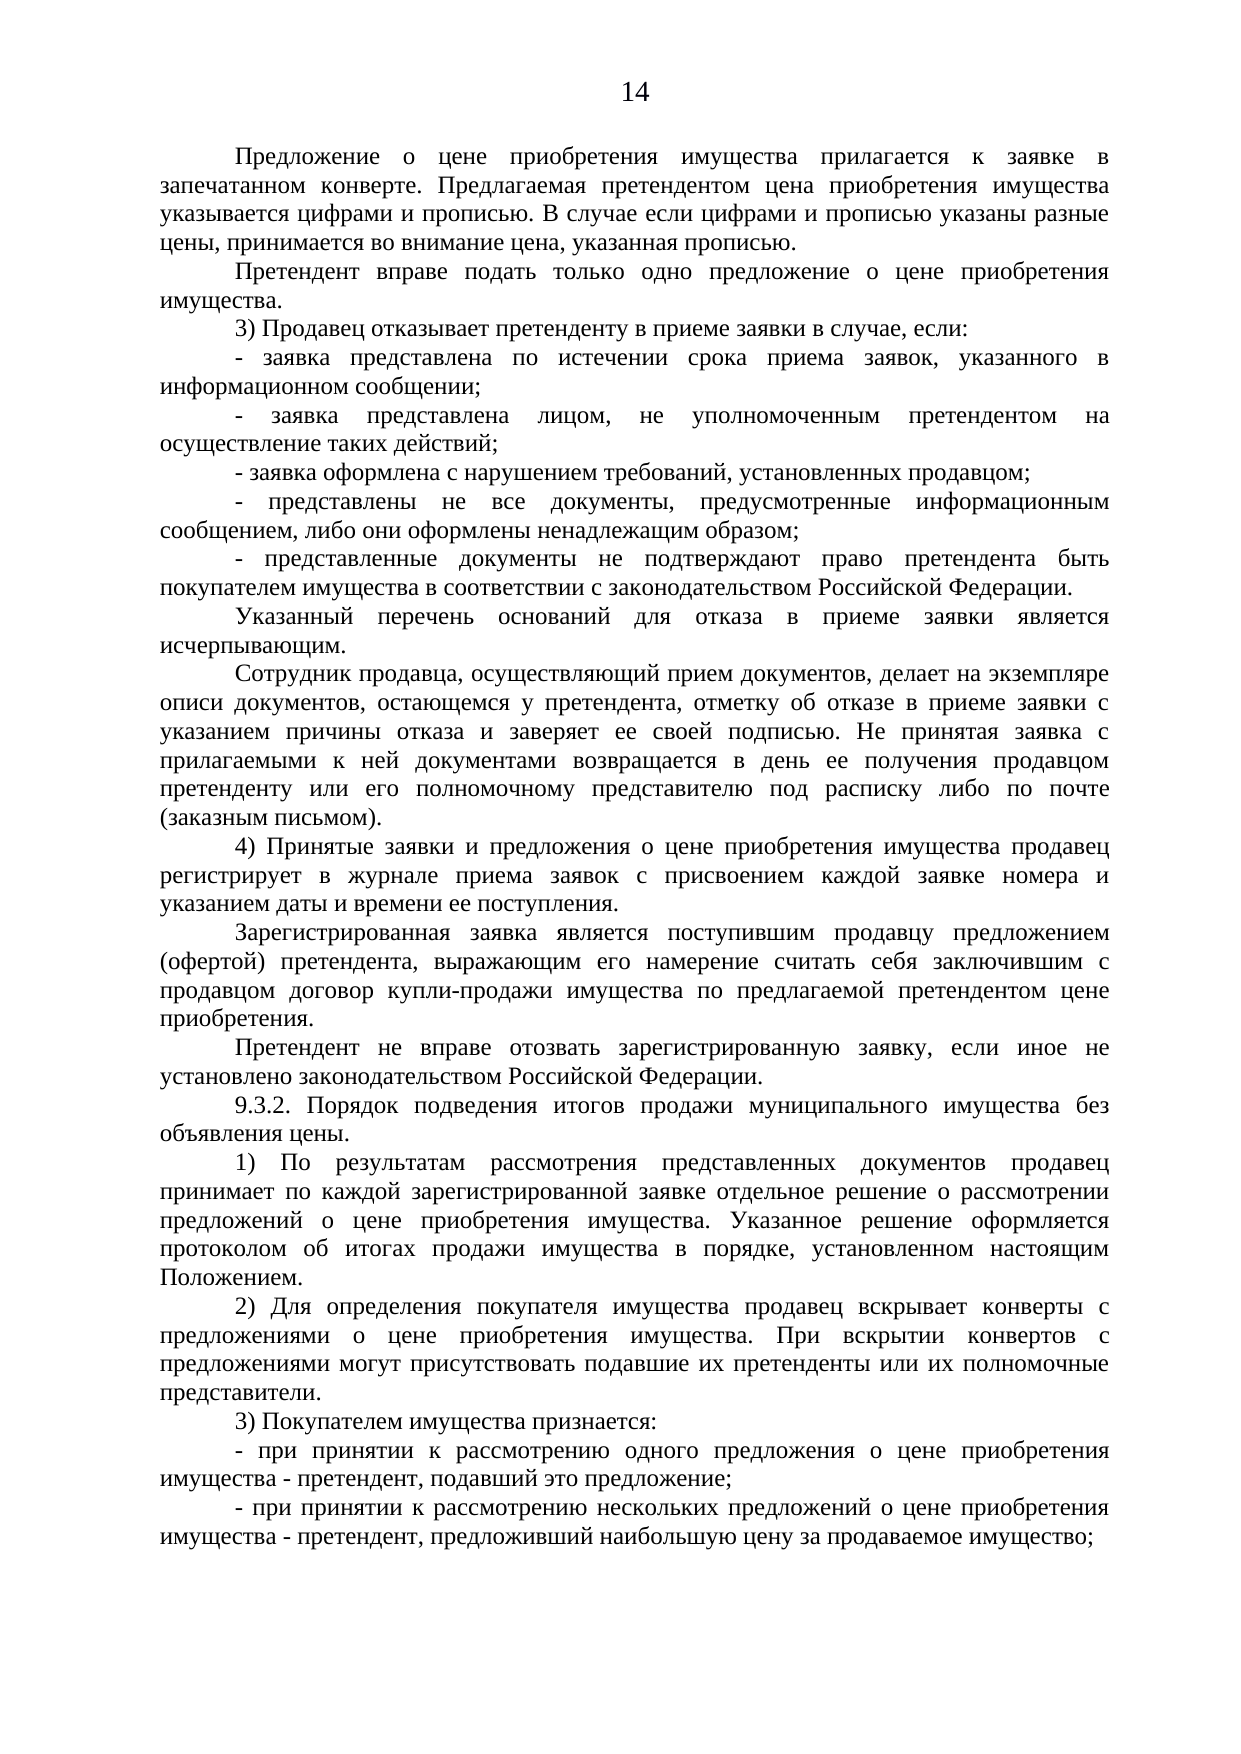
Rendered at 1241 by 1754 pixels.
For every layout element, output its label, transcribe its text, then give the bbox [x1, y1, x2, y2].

text - представлены не все документы, предусмотренные информационным сообщением, либо они оформлены ненадлежащим образом; [159, 486, 1110, 543]
text - при принятии к рассмотрению нескольких предложений о цене приобретения имущества - претендент, предложивший наибольшую цену за продаваемое имущество; [159, 1492, 1110, 1550]
text Зарегистрированная заявка является поступившим продавцу предложением (офертой) претендента, выражающим его намерение считать себя заключившим с продавцом договор купли-продажи имущества по предлагаемой претендентом цене приобретения. [159, 917, 1110, 1032]
text - при принятии к рассмотрению одного предложения о цене приобретения имущества - претендент, подавший это предложение; [159, 1435, 1110, 1492]
text 9.3.2. Порядок подведения итогов продажи муниципального имущества без объявления цены. [159, 1090, 1110, 1147]
text Сотрудник продавца, осуществляющий прием документов, делает на экземпляре описи документов, остающемся у претендента, отметку об отказе в приеме заявки с указанием причины отказа и заверяет ее своей подписью. Не принятая заявка с прилагаемыми к ней документами возвращается в день ее получения продавцом претенденту или его полномочному представителю под расписку либо по почте (заказным письмом). [159, 658, 1110, 831]
text Предложение о цене приобретения имущества прилагается к заявке в запечатанном конверте. Предлагаемая претендентом цена приобретения имущества указывается цифрами и прописью. В случае если цифрами и прописью указаны разные цены, принимается во внимание цена, указанная прописью. [159, 141, 1110, 256]
text Претендент не вправе отозвать зарегистрированную заявку, если иное не установлено законодательством Российской Федерации. [159, 1032, 1110, 1090]
text - представленные документы не подтверждают право претендента быть покупателем имущества в соответствии с законодательством Российской Федерации. [159, 543, 1110, 601]
text 2) Для определения покупателя имущества продавец вскрывает конверты с предложениями о цене приобретения имущества. При вскрытии конвертов с предложениями могут присутствовать подавшие их претенденты или их полномочные представители. [159, 1291, 1110, 1406]
text Указанный перечень оснований для отказа в приеме заявки является исчерпывающим. [159, 601, 1110, 658]
text Претендент вправе подать только одно предложение о цене приобретения имущества. [159, 256, 1110, 313]
text - заявка представлена по истечении срока приема заявок, указанного в информационном сообщении; [159, 342, 1110, 400]
text 3) Продавец отказывает претенденту в приеме заявки в случае, если: [159, 313, 1110, 342]
text - заявка оформлена с нарушением требований, установленных продавцом; [159, 457, 1110, 486]
text - заявка представлена лицом, не уполномоченным претендентом на осуществление таких действий; [159, 400, 1110, 457]
text 1) По результатам рассмотрения представленных документов продавец принимает по каждой зарегистрированной заявке отдельное решение о рассмотрении предложений о цене приобретения имущества. Указанное решение оформляется протоколом об итогах продажи имущества в порядке, установленном настоящим Положением. [159, 1147, 1110, 1291]
text 4) Принятые заявки и предложения о цене приобретения имущества продавец регистрирует в журнале приема заявок с присвоением каждой заявке номера и указанием даты и времени ее поступления. [159, 831, 1110, 917]
text 3) Покупателем имущества признается: [159, 1406, 1110, 1435]
